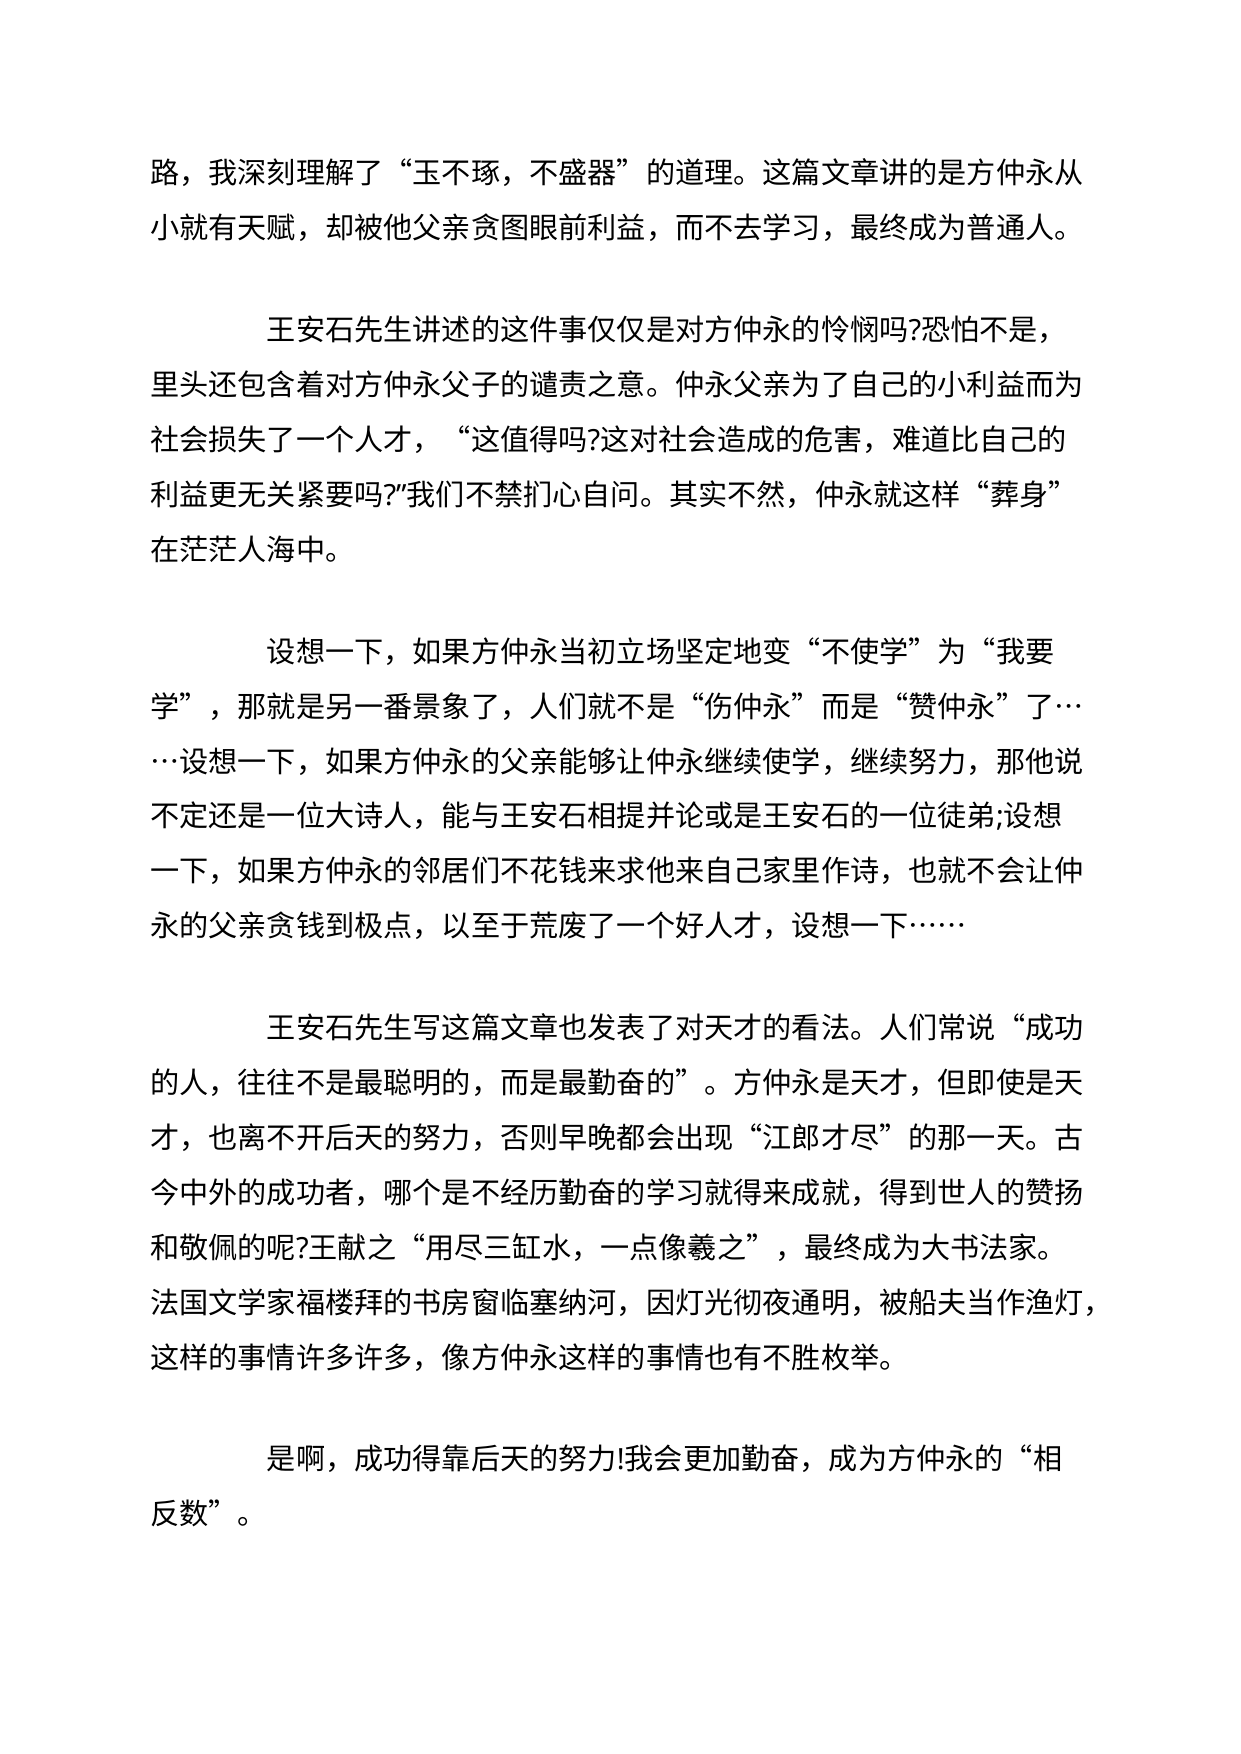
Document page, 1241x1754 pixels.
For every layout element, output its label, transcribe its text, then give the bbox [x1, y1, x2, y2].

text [150, 150, 1090, 247]
text 是啊，成功得靠后天的努力!我会更加勤奋，成为方仲永的“相反数”。 [150, 1436, 1090, 1533]
text 设想一下，如果方仲永当初立场坚定地变“不使学”为“我要学”，那就是另一番景象了，人们就不是“伤仲永”而是“赞仲永”了……设想一下，如果方仲永的父亲能够让仲永继续使学，继续努力，那他说不定还是一位大诗人，能与王安石相提并论或是王安石的一位徒弟;设想一下，如果方仲永的邻居们不花钱来求他来自己家里作诗，也就不会让仲永的父亲贪钱到极点，以至于荒废了一个好人才，设想一下…… [150, 628, 1090, 945]
text 王安石先生讲述的这件事仅仅是对方仲永的怜悯吗?恐怕不是，里头还包含着对方仲永父子的谴责之意。仲永父亲为了自己的小利益而为社会损失了一个人才，“这值得吗?这对社会造成的危害，难道比自己的利益更无关紧要吗?”我们不禁扪心自问。其实不然，仲永就这样“葬身”在茫茫人海中。 [150, 307, 1090, 569]
text 王安石先生写这篇文章也发表了对天才的看法。人们常说“成功的人，往往不是最聪明的，而是最勤奋的”。方仲永是天才，但即使是天才，也离不开后天的努力，否则早晚都会出现“江郎才尽”的那一天。古今中外的成功者，哪个是不经历勤奋的学习就得来成就，得到世人的赞扬和敬佩的呢?王献之“用尽三缸水，一点像羲之”，最终成为大书法家。法国文学家福楼拜的书房窗临塞纳河，因灯光彻夜通明，被船夫当作渔灯，这样的事情许多许多，像方仲永这样的事情也有不胜枚举。 [150, 1005, 1090, 1376]
